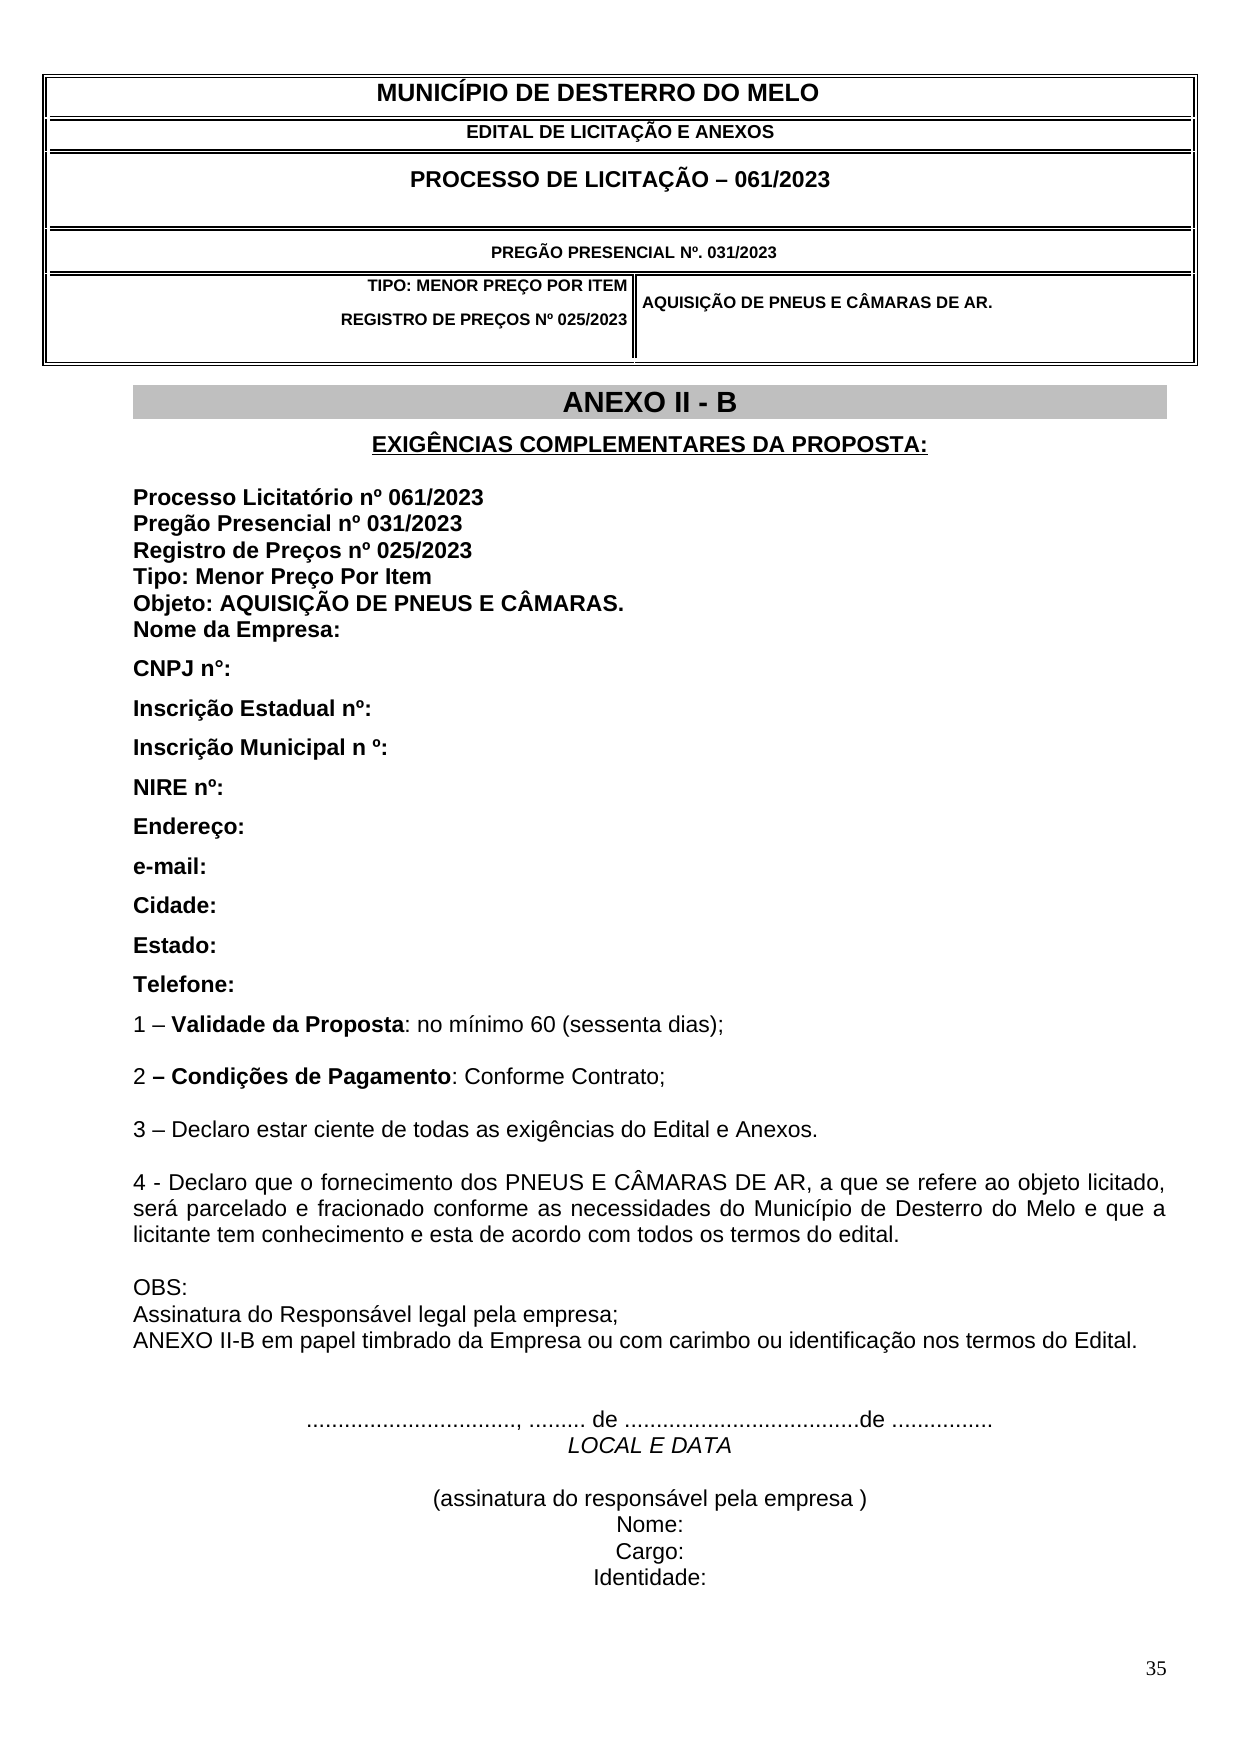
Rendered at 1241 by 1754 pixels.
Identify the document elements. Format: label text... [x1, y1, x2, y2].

text ................................., ......... de .....................................de ................ [133, 1406, 1167, 1432]
text Inscrição Municipal n º: [133, 734, 1167, 761]
text e-mail: [133, 853, 1167, 879]
text Registro de Preços nº 025/2023 [133, 537, 1167, 563]
text Nome: [133, 1511, 1167, 1538]
text Processo Licitatório nº 061/2023 [133, 484, 1167, 510]
text ANEXO II-B em papel timbrado da Empresa ou com carimbo ou identificação nos termos do Edital. [133, 1327, 1167, 1353]
text Tipo: Menor Preço Por Item [133, 563, 1167, 589]
text Objeto: AQUISIÇÃO DE PNEUS E CÂMARAS. [133, 589, 1167, 616]
text Cidade: [133, 892, 1167, 918]
text 2 – Condições de Pagamento: Conforme Contrato; [133, 1063, 1167, 1090]
text 1 – Validade da Proposta: no mínimo 60 (sessenta dias); [133, 1011, 1167, 1037]
text Telefone: [133, 971, 1167, 997]
text EXIGÊNCIAS COMPLEMENTARES DA PROPOSTA: [133, 431, 1167, 458]
text (assinatura do responsável pela empresa ) [133, 1485, 1167, 1511]
text CNPJ n°: [133, 655, 1167, 682]
text Assinatura do Responsável legal pela empresa; [133, 1301, 1167, 1327]
text Endereço: [133, 813, 1167, 839]
text 3 – Declaro estar ciente de todas as exigências do Edital e Anexos. [133, 1116, 1167, 1142]
text Nome da Empresa: [133, 616, 1167, 642]
subtitle ANEXO II - B [133, 385, 1167, 419]
text Estado: [133, 932, 1167, 958]
text Identidade: [133, 1564, 1167, 1590]
text Inscrição Estadual nº: [133, 695, 1167, 721]
text LOCAL E DATA [133, 1432, 1167, 1459]
text OBS: [133, 1274, 1167, 1301]
text 4 - Declaro que o fornecimento dos PNEUS E CÂMARAS DE AR, a que se refere ao objeto licitado, será parcelado e fracionado conforme as necessidades do Município de Desterro do Melo e que a licitante tem conhecimento e esta de acordo com todos os termos do edital. [133, 1169, 1167, 1248]
text Pregão Presencial nº 031/2023 [133, 510, 1167, 537]
text NIRE nº: [133, 774, 1167, 800]
text Cargo: [133, 1538, 1167, 1564]
